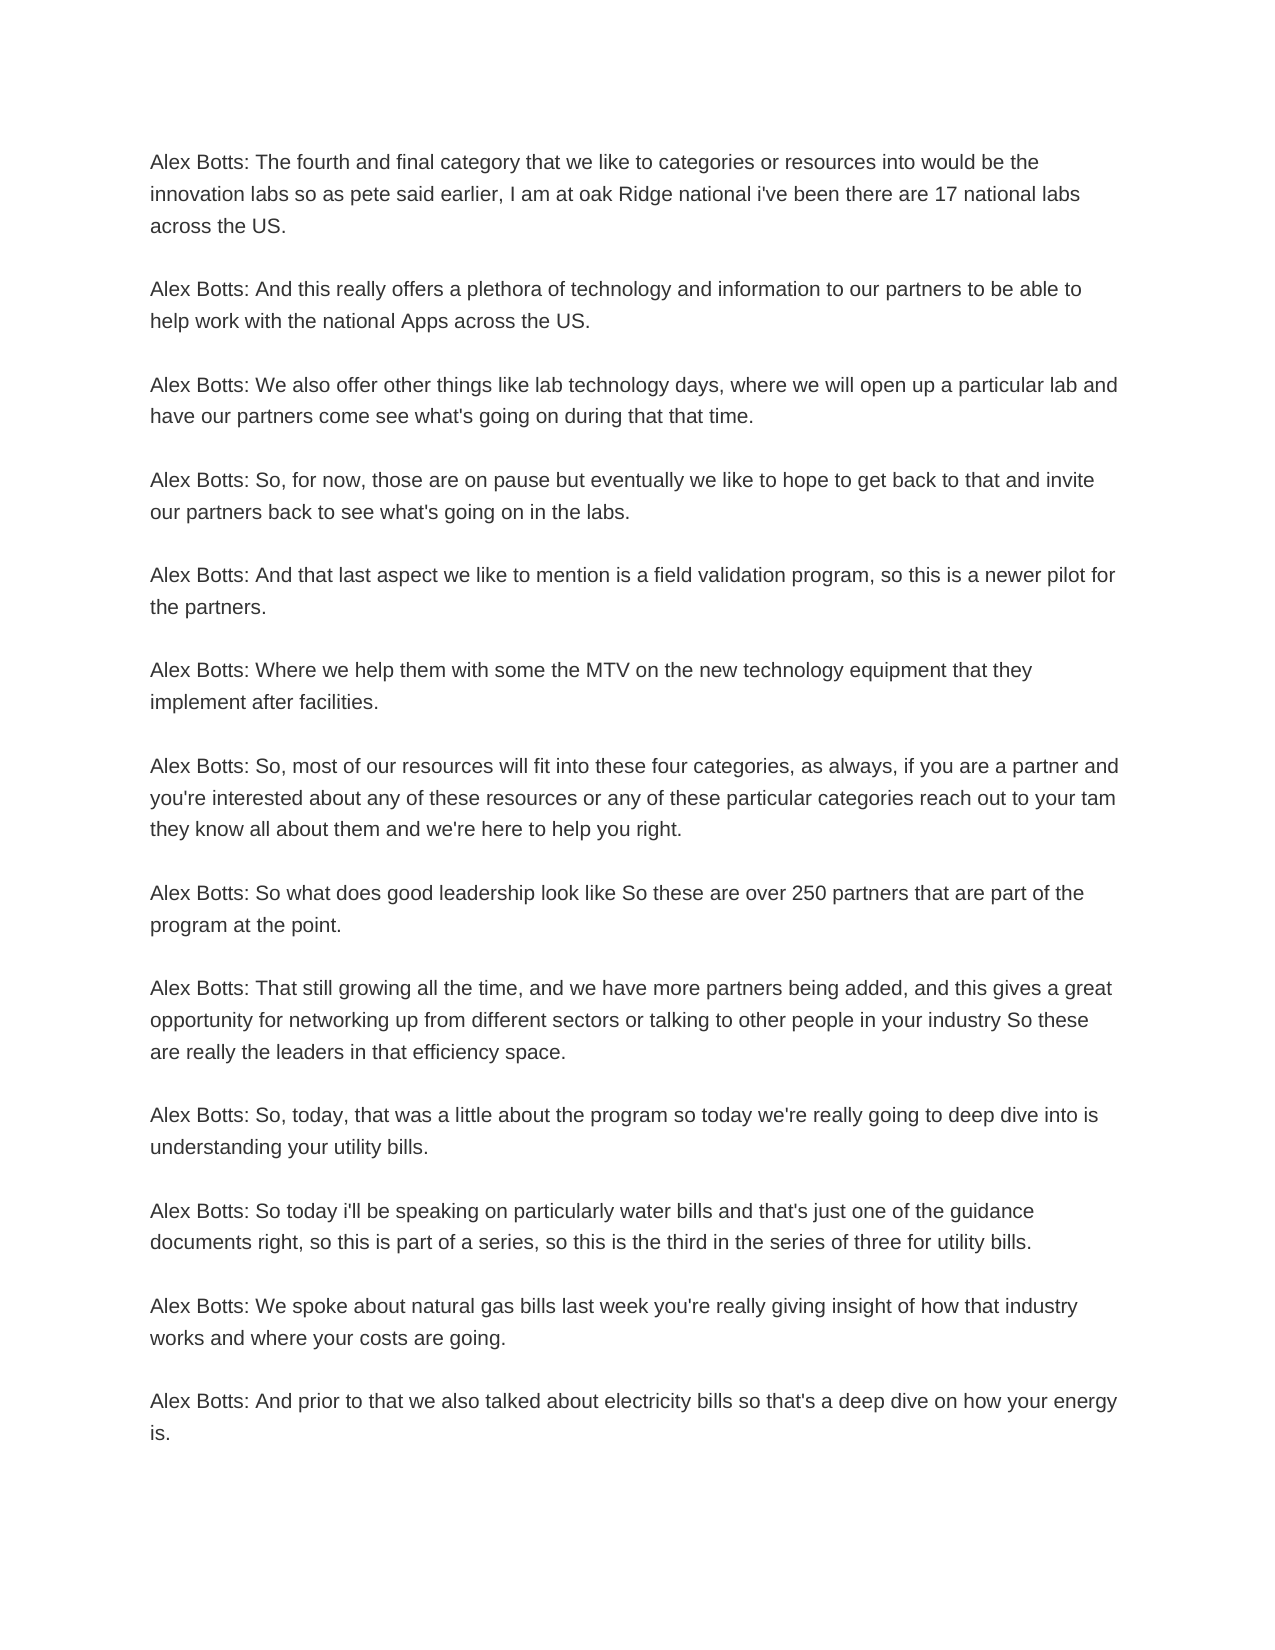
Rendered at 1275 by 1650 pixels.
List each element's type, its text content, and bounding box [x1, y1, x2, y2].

text Alex Botts: So, today, that was a little about the program so today we're really going to deep dive into is understanding your utility bills. [150, 1103, 1125, 1159]
text Alex Botts: So, for now, those are on pause but eventually we like to hope to get back to that and invite our partners back to see what's going on in the labs. [150, 468, 1125, 523]
text Alex Botts: We also offer other things like lab technology days, where we will open up a particular lab and have our partners come see what's going on during that that time. [150, 372, 1125, 428]
text Alex Botts: So what does good leadership look like So these are over 250 partners that are part of the program at the point. [150, 881, 1125, 936]
text Alex Botts: And prior to that we also talked about electricity bills so that's a deep dive on how your energy is. [150, 1389, 1125, 1445]
text Alex Botts: So, most of our resources will fit into these four categories, as always, if you are a partner and you're interested about any of these resources or any of these particular categories reach out to your tam they know all about them and we're here to help you right. [150, 754, 1125, 841]
text Alex Botts: And this really offers a plethora of technology and information to our partners to be able to help work with the national Apps across the US. [150, 277, 1125, 333]
text Alex Botts: And that last aspect we like to mention is a field validation program, so this is a newer pilot for the partners. [150, 563, 1125, 619]
text Alex Botts: So today i'll be speaking on particularly water bills and that's just one of the guidance documents right, so this is part of a series, so this is the third in the series of three for utility bills. [150, 1198, 1125, 1254]
text Alex Botts: The fourth and final category that we like to categories or resources into would be the innovation labs so as pete said earlier, I am at oak Ridge national i've been there are 17 national labs across the US. [150, 150, 1125, 237]
text Alex Botts: That still growing all the time, and we have more partners being added, and this gives a great opportunity for networking up from different sectors or talking to other people in your industry So these are really the leaders in that efficiency space. [150, 976, 1125, 1063]
text Alex Botts: We spoke about natural gas bills last week you're really giving insight of how that industry works and where your costs are going. [150, 1294, 1125, 1349]
text Alex Botts: Where we help them with some the MTV on the new technology equipment that they implement after facilities. [150, 658, 1125, 714]
